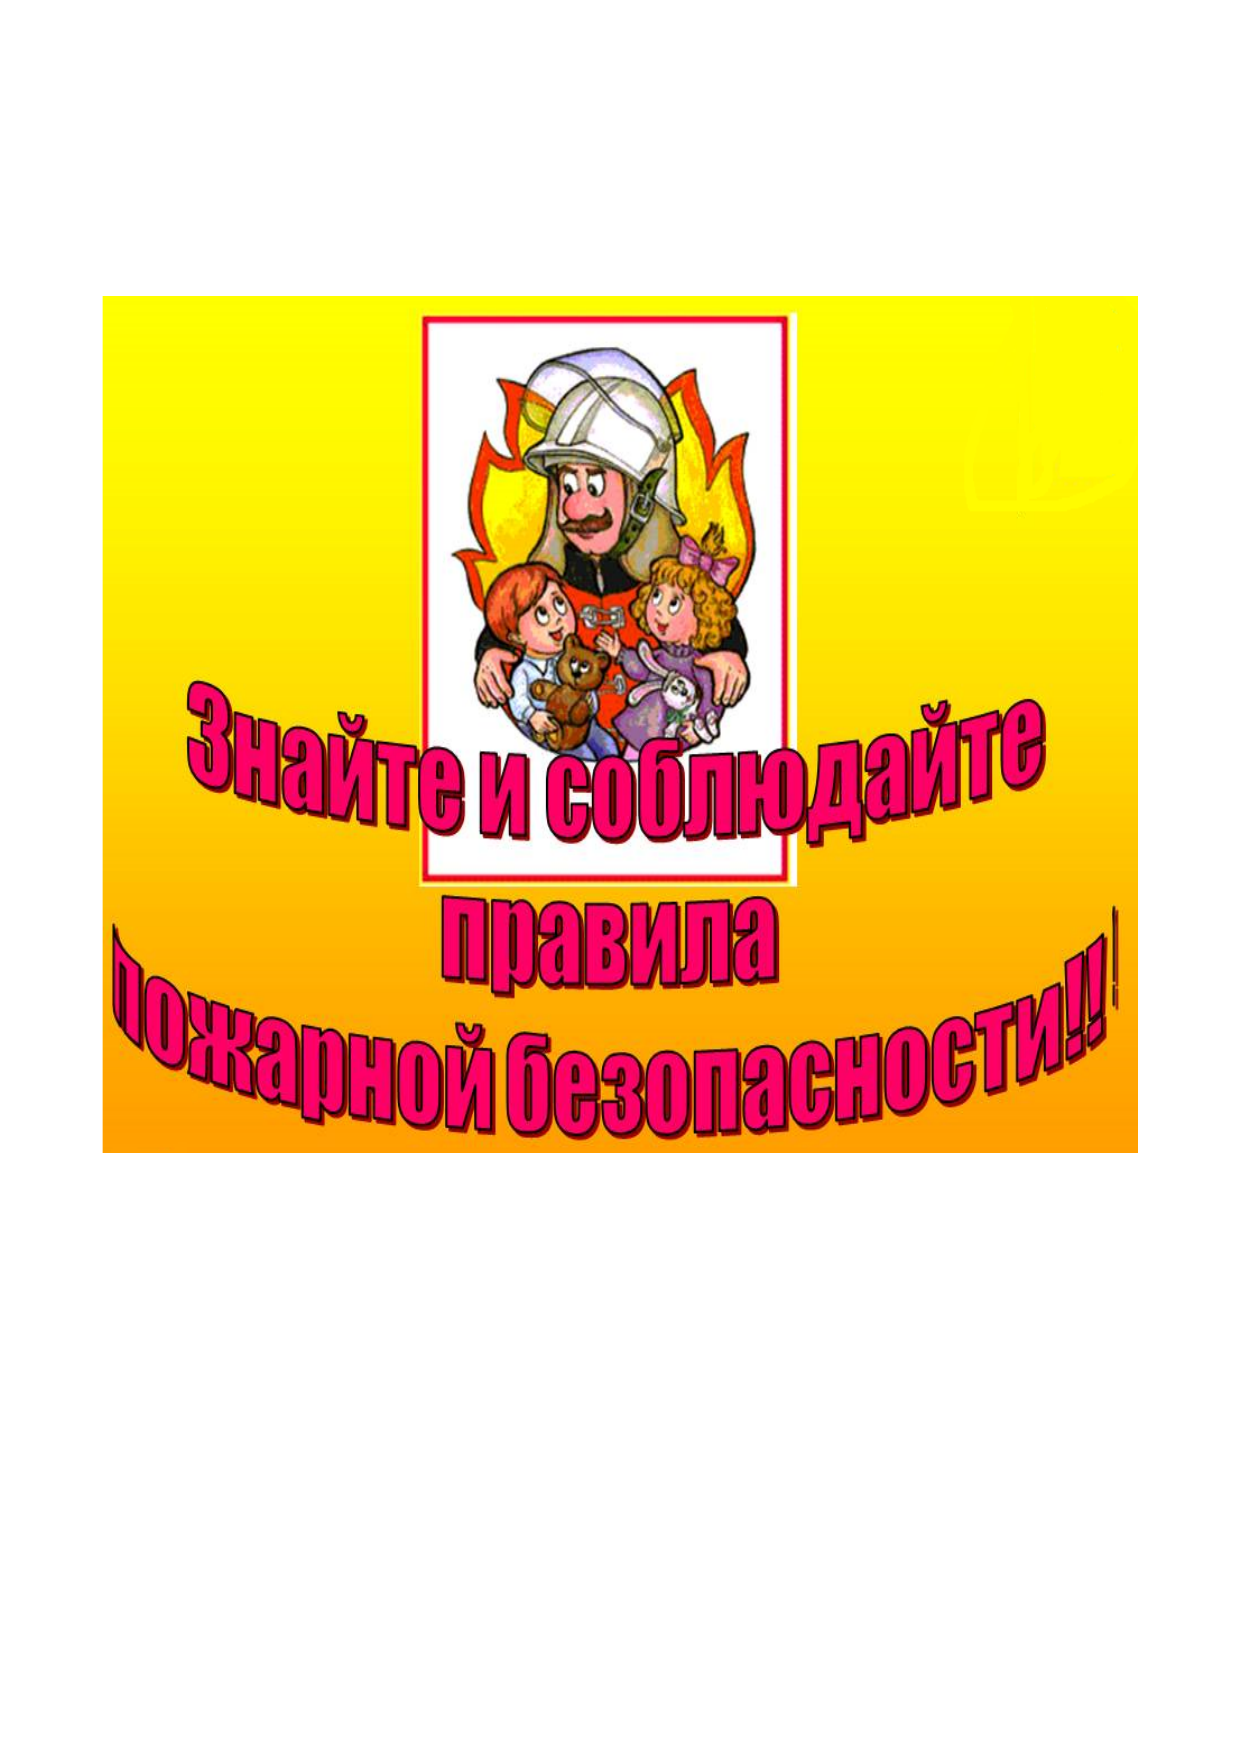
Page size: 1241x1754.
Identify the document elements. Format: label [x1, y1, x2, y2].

picture [102, 296, 1138, 1153]
